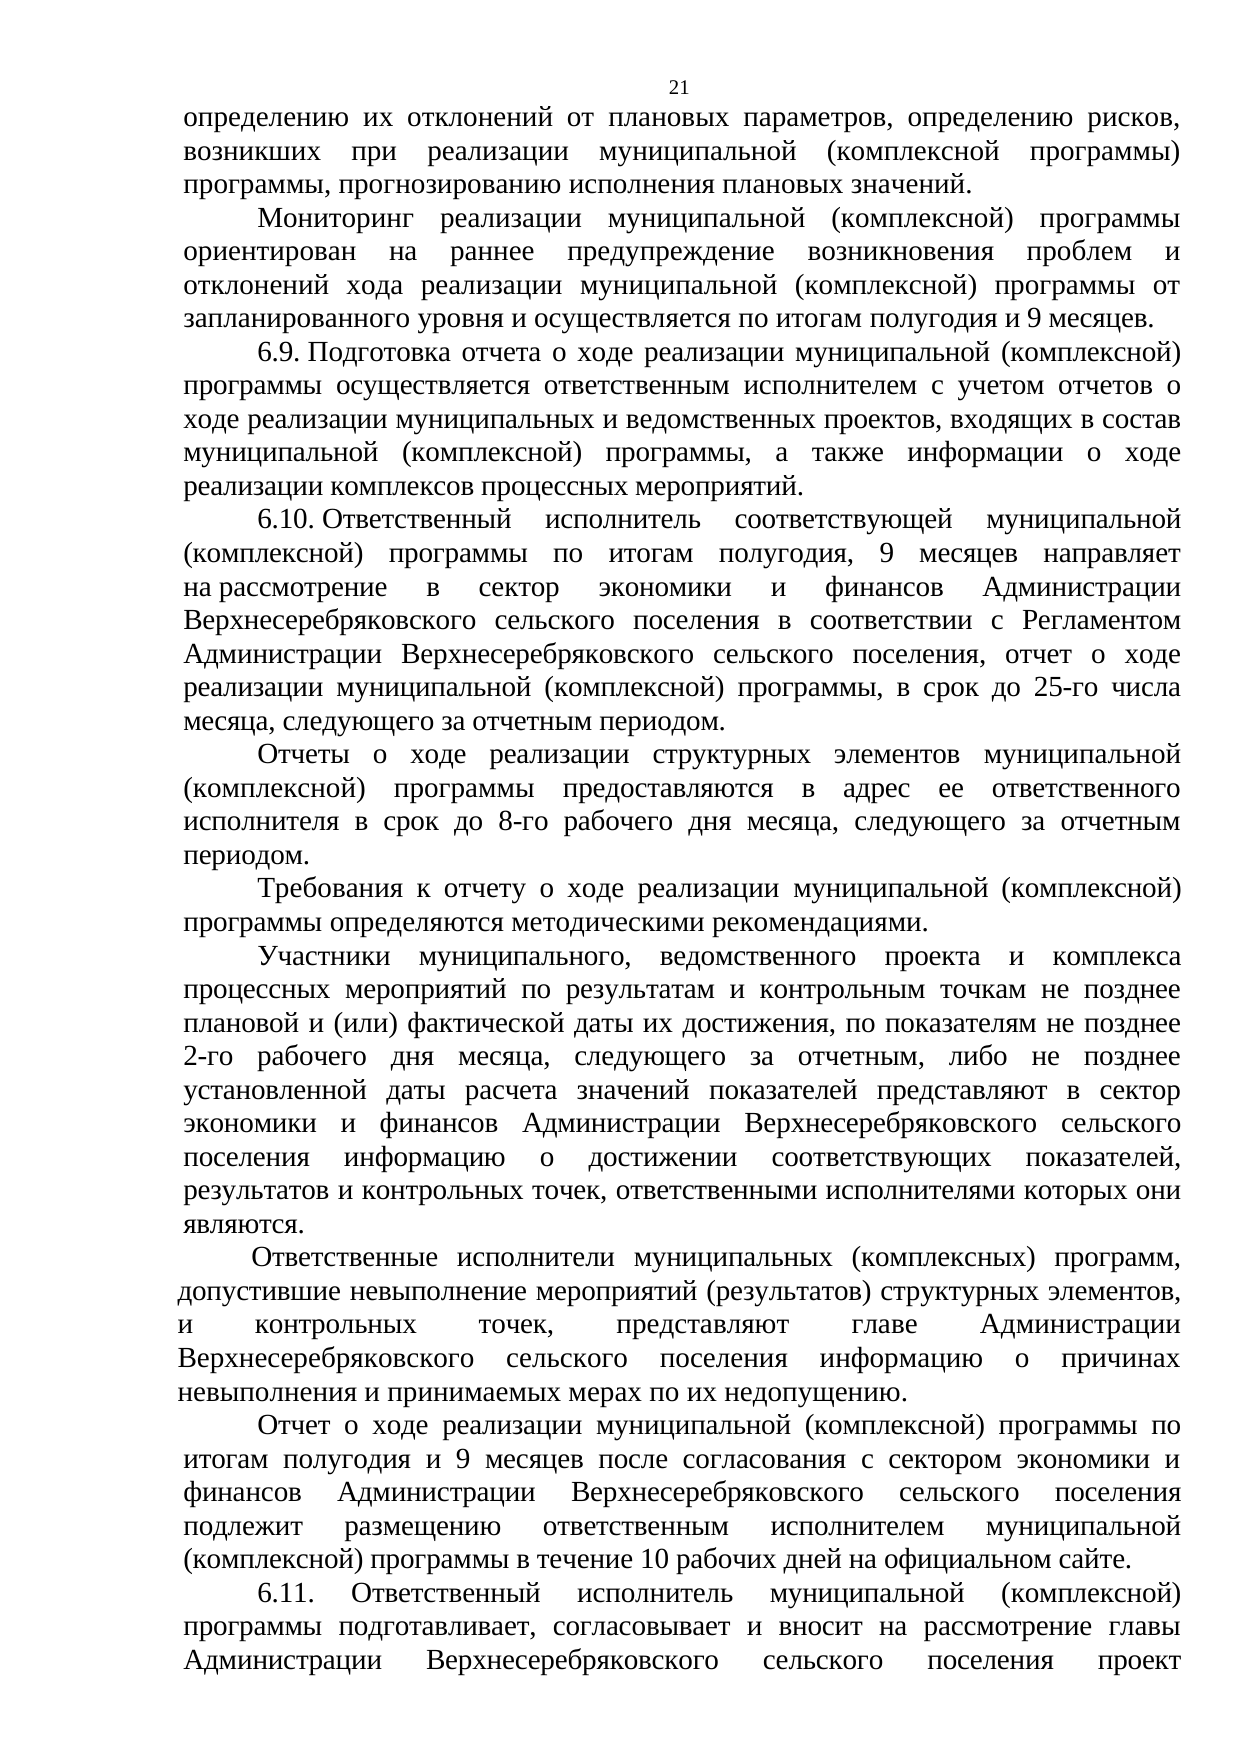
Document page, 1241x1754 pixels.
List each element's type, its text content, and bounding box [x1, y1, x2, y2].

text Требования к отчету о ходе реализации муниципальной (комплексной) программы определяются методическими рекомендациями. [183, 871, 1181, 938]
text Мониторинг реализации муниципальной (комплексной) программы ориентирован на раннее предупреждение возникновения проблем и отклонений хода реализации муниципальной (комплексной) программы от запланированного уровня и осуществляется по итогам полугодия и 9 месяцев. [183, 200, 1181, 334]
text Отчет о ходе реализации муниципальной (комплексной) программы по итогам полугодия и 9 месяцев после согласования с сектором экономики и финансов Администрации Верхнесеребряковского сельского поселения подлежит размещению ответственным исполнителем муниципальной (комплексной) программы в течение 10 рабочих дней на официальном сайте. [183, 1407, 1181, 1575]
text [183, 99, 1181, 200]
text Участники муниципального, ведомственного проекта и комплекса процессных мероприятий по результатам и контрольным точкам не позднее плановой и (или) фактической даты их достижения, по показателям не позднее 2-го рабочего дня месяца, следующего за отчетным, либо не позднее установленной даты расчета значений показателей представляют в сектор экономики и финансов Администрации Верхнесеребряковского сельского поселения информацию о достижении соответствующих показателей, результатов и контрольных точек, ответственными исполнителями которых они являются. [183, 938, 1181, 1239]
text 6.9. Подготовка отчета о ходе реализации муниципальной (комплексной) программы осуществляется ответственным исполнителем с учетом отчетов о ходе реализации муниципальных и ведомственных проектов, входящих в состав муниципальной (комплексной) программы, а также информации о ходе реализации комплексов процессных мероприятий. [183, 334, 1181, 502]
text Отчеты о ходе реализации структурных элементов муниципальной (комплексной) программы предоставляются в адрес ее ответственного исполнителя в срок до 8-го рабочего дня месяца, следующего за отчетным периодом. [183, 736, 1181, 871]
text 6.10. Ответственный исполнитель соответствующей муниципальной (комплексной) программы по итогам полугодия, 9 месяцев направляет на рассмотрение в сектор экономики и финансов Администрации Верхнесеребряковского сельского поселения в соответствии с Регламентом Администрации Верхнесеребряковского сельского поселения, отчет о ходе реализации муниципальной (комплексной) программы, в срок до 25-го числа месяца, следующего за отчетным периодом. [183, 502, 1181, 736]
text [183, 1575, 1181, 1676]
text Ответственные исполнители муниципальных (комплексных) программ, допустившие невыполнение мероприятий (результатов) структурных элементов, и контрольных точек, представляют главе Администрации Верхнесеребряковского сельского поселения информацию о причинах невыполнения и принимаемых мерах по их недопущению. [177, 1239, 1181, 1407]
